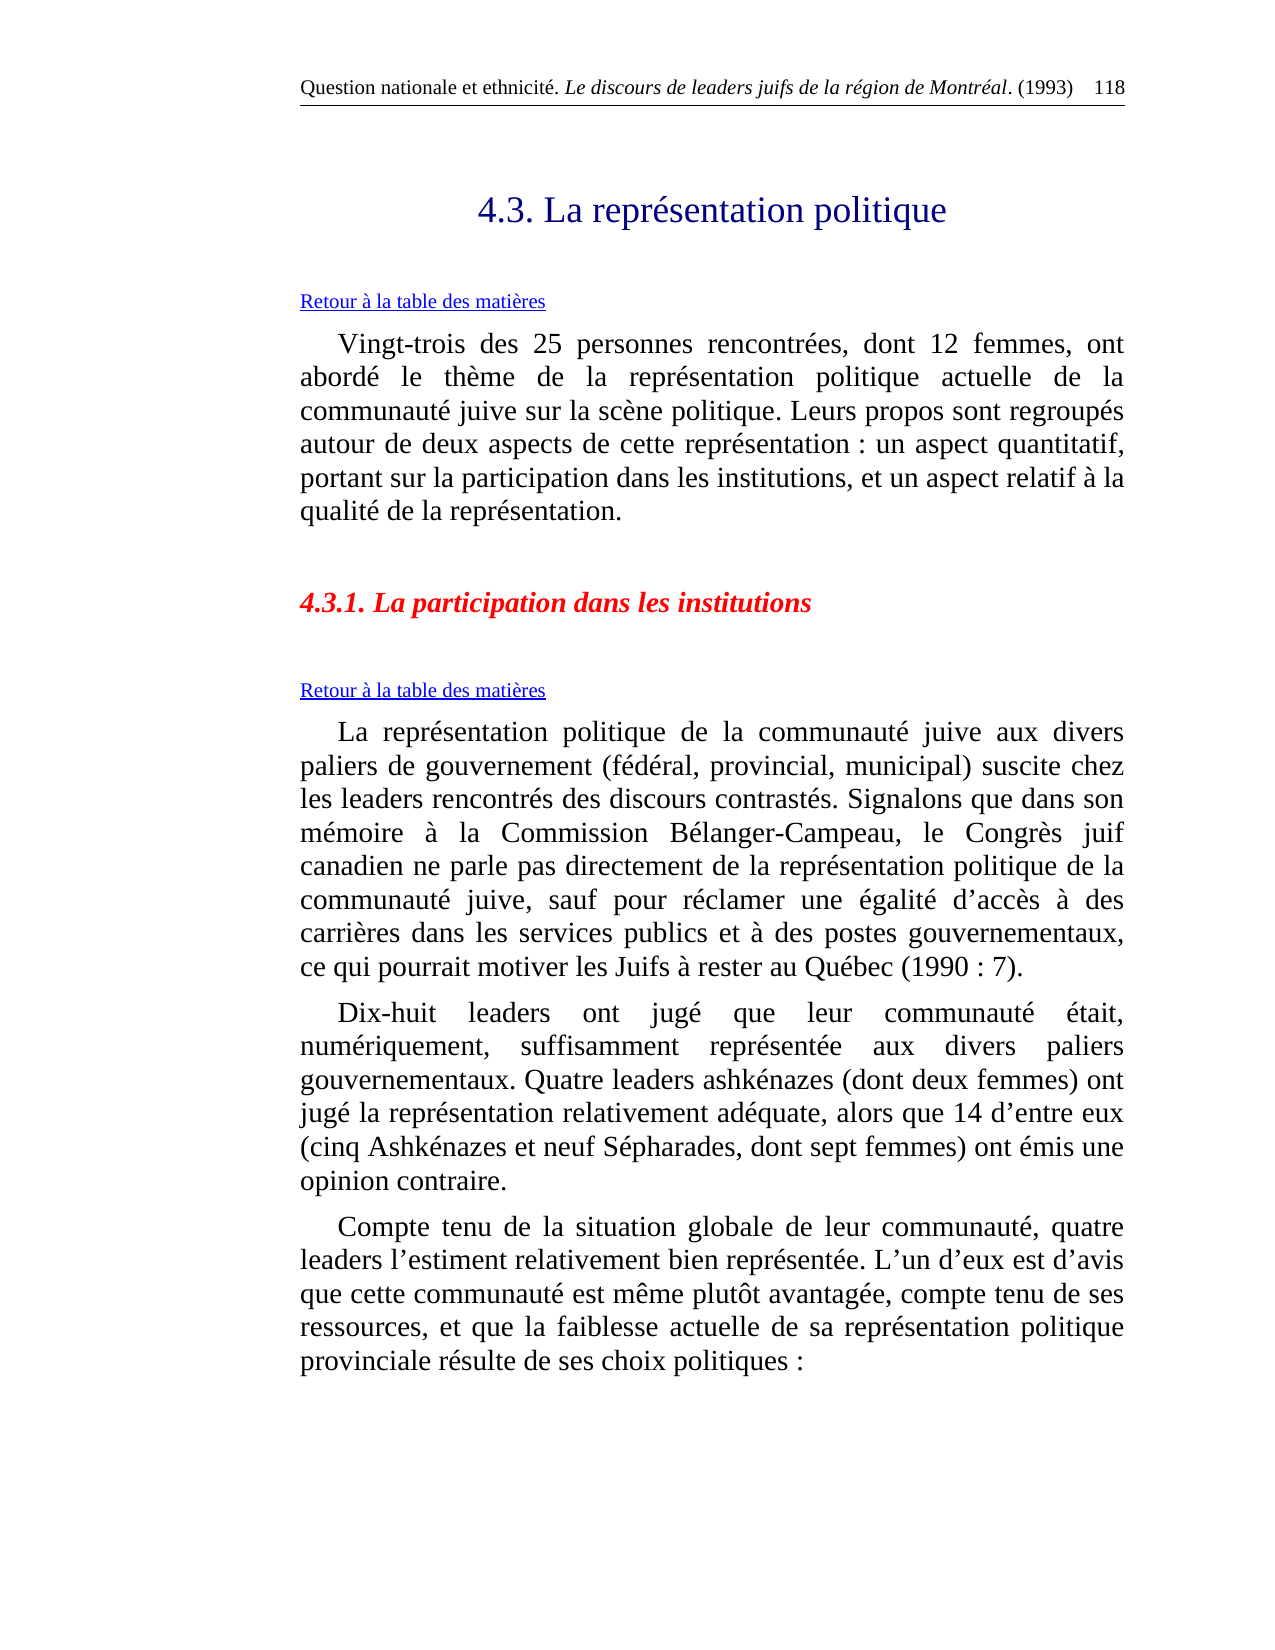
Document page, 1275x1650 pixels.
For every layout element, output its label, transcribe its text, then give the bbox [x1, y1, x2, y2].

text 4.3. La représentation politique [300, 187, 1125, 231]
text Retour à la table des matières [300, 289, 1116, 313]
text Retour à la table des matières [300, 678, 1116, 702]
text 4.3.1. La participation dans les institutions [300, 586, 1125, 619]
text Dix-huit leaders ont jugé que leur communauté était, numériquement, suffisamment représentée aux divers paliers gouvernementaux. Quatre leaders ashkénazes (dont deux femmes) ont jugé la représentation relativement adéquate, alors que 14 d’entre eux (cinq Ashkénazes et neuf Sépharades, dont sept femmes) ont émis une opinion contraire. [300, 995, 1125, 1196]
text La représentation politique de la communauté juive aux divers paliers de gouvernement (fédéral, provincial, municipal) suscite chez les leaders rencontrés des discours contrastés. Signalons que dans son mémoire à la Commission Bélanger-Campeau, le Congrès juif canadien ne parle pas directement de la représentation politique de la communauté juive, sauf pour réclamer une égalité d’accès à des carrières dans les services publics et à des postes gouvernementaux, ce qui pourrait motiver les Juifs à rester au Québec (1990 : 7). [300, 714, 1125, 982]
text Vingt-trois des 25 personnes rencontrées, dont 12 femmes, ont abordé le thème de la représentation politique actuelle de la communauté juive sur la scène politique. Leurs propos sont regroupés autour de deux aspects de cette représentation : un aspect quantitatif, portant sur la participation dans les institutions, et un aspect relatif à la qualité de la représentation. [300, 326, 1125, 527]
text Compte tenu de la situation globale de leur communauté, quatre leaders l’estiment relativement bien représentée. L’un d’eux est d’avis que cette communauté est même plutôt avantagée, compte tenu de ses ressources, et que la faiblesse actuelle de sa représentation politique provinciale résulte de ses choix politiques : [300, 1209, 1125, 1376]
